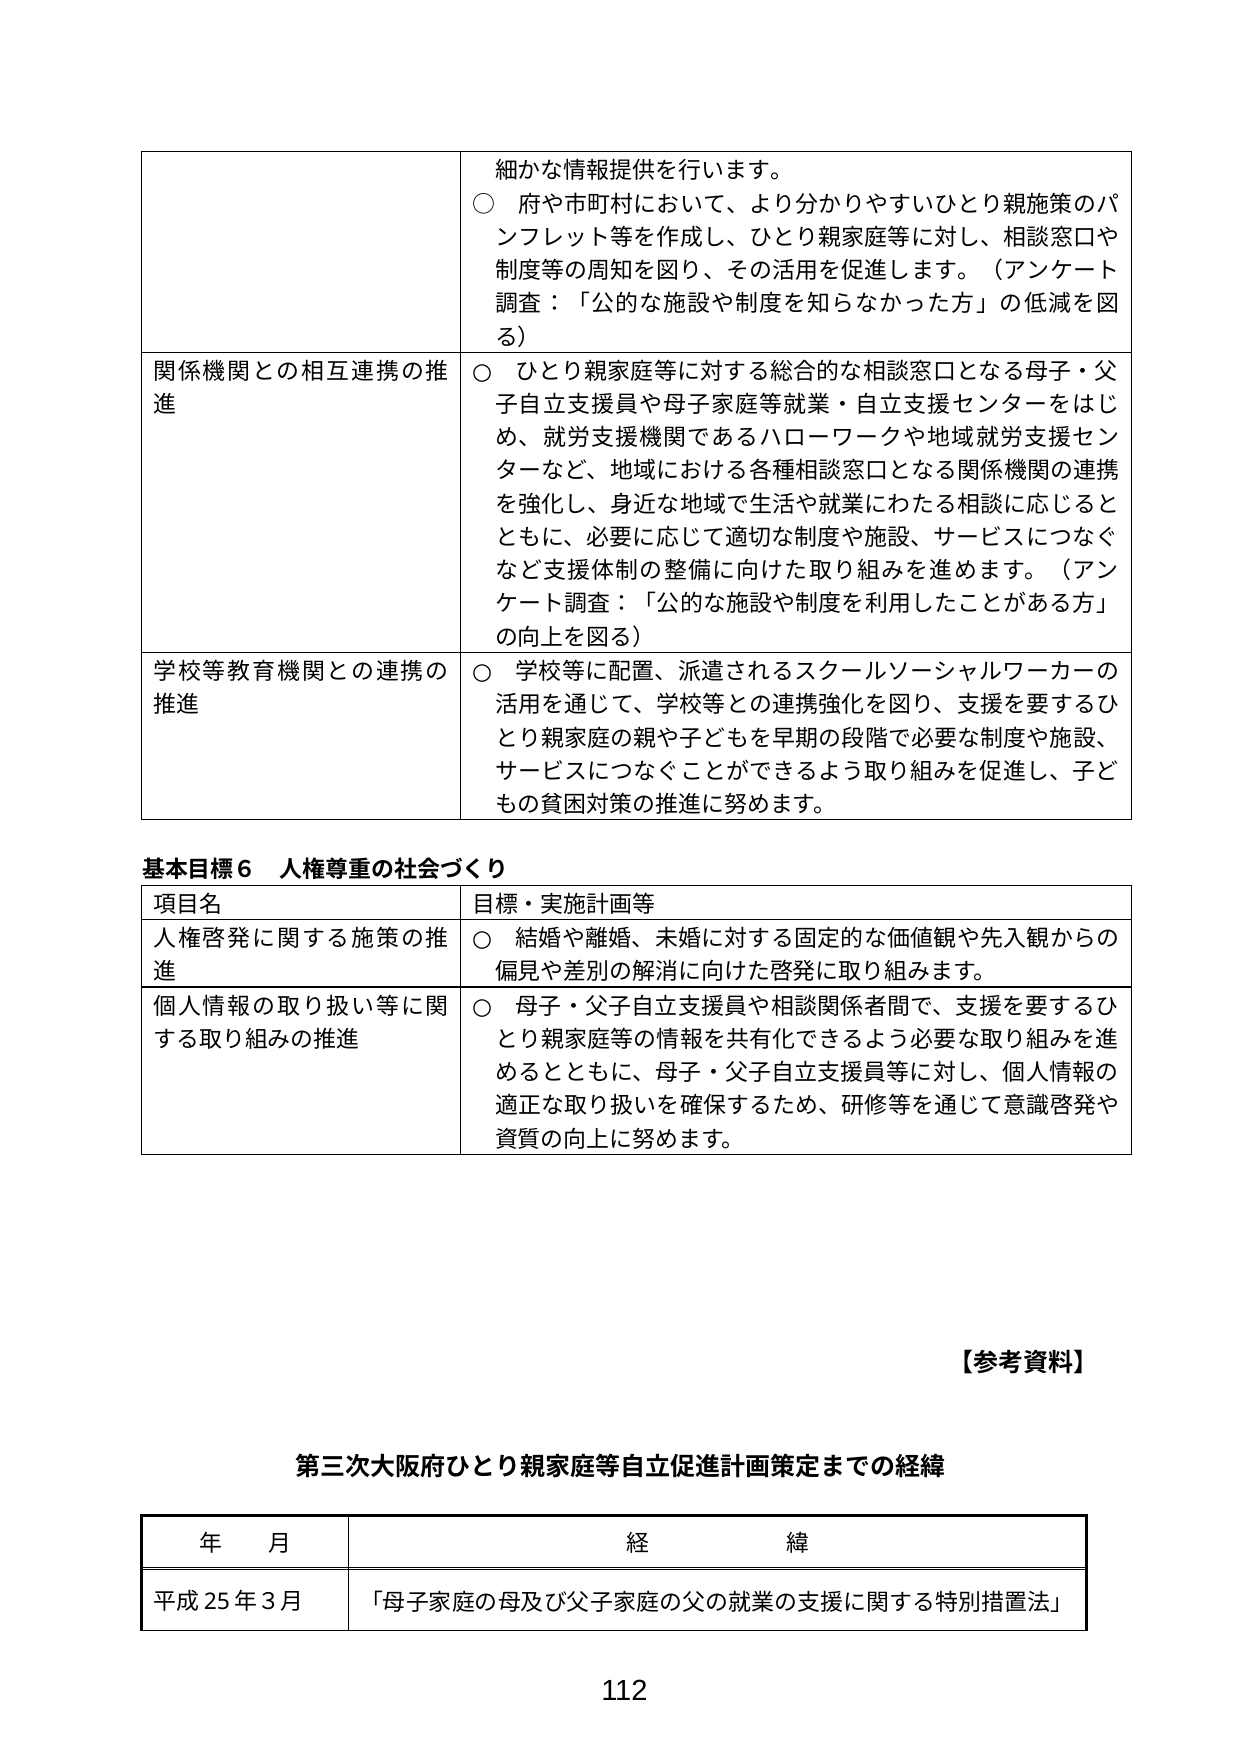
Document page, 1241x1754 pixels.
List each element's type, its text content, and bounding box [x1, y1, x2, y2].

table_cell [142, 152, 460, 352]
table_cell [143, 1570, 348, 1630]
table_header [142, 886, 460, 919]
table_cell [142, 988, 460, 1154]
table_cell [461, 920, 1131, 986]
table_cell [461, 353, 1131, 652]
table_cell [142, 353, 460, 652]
text 第三次大阪府ひとり親家庭等自立促進計画策定までの経緯 [142, 1447, 1098, 1483]
text 基本目標６ 人権尊重の社会づくり [142, 851, 1098, 884]
text 【参考資料】 [142, 1342, 1098, 1378]
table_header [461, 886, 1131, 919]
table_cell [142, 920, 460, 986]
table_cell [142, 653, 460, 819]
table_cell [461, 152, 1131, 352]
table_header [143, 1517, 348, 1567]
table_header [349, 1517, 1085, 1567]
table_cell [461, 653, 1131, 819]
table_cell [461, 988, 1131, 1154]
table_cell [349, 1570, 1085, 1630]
